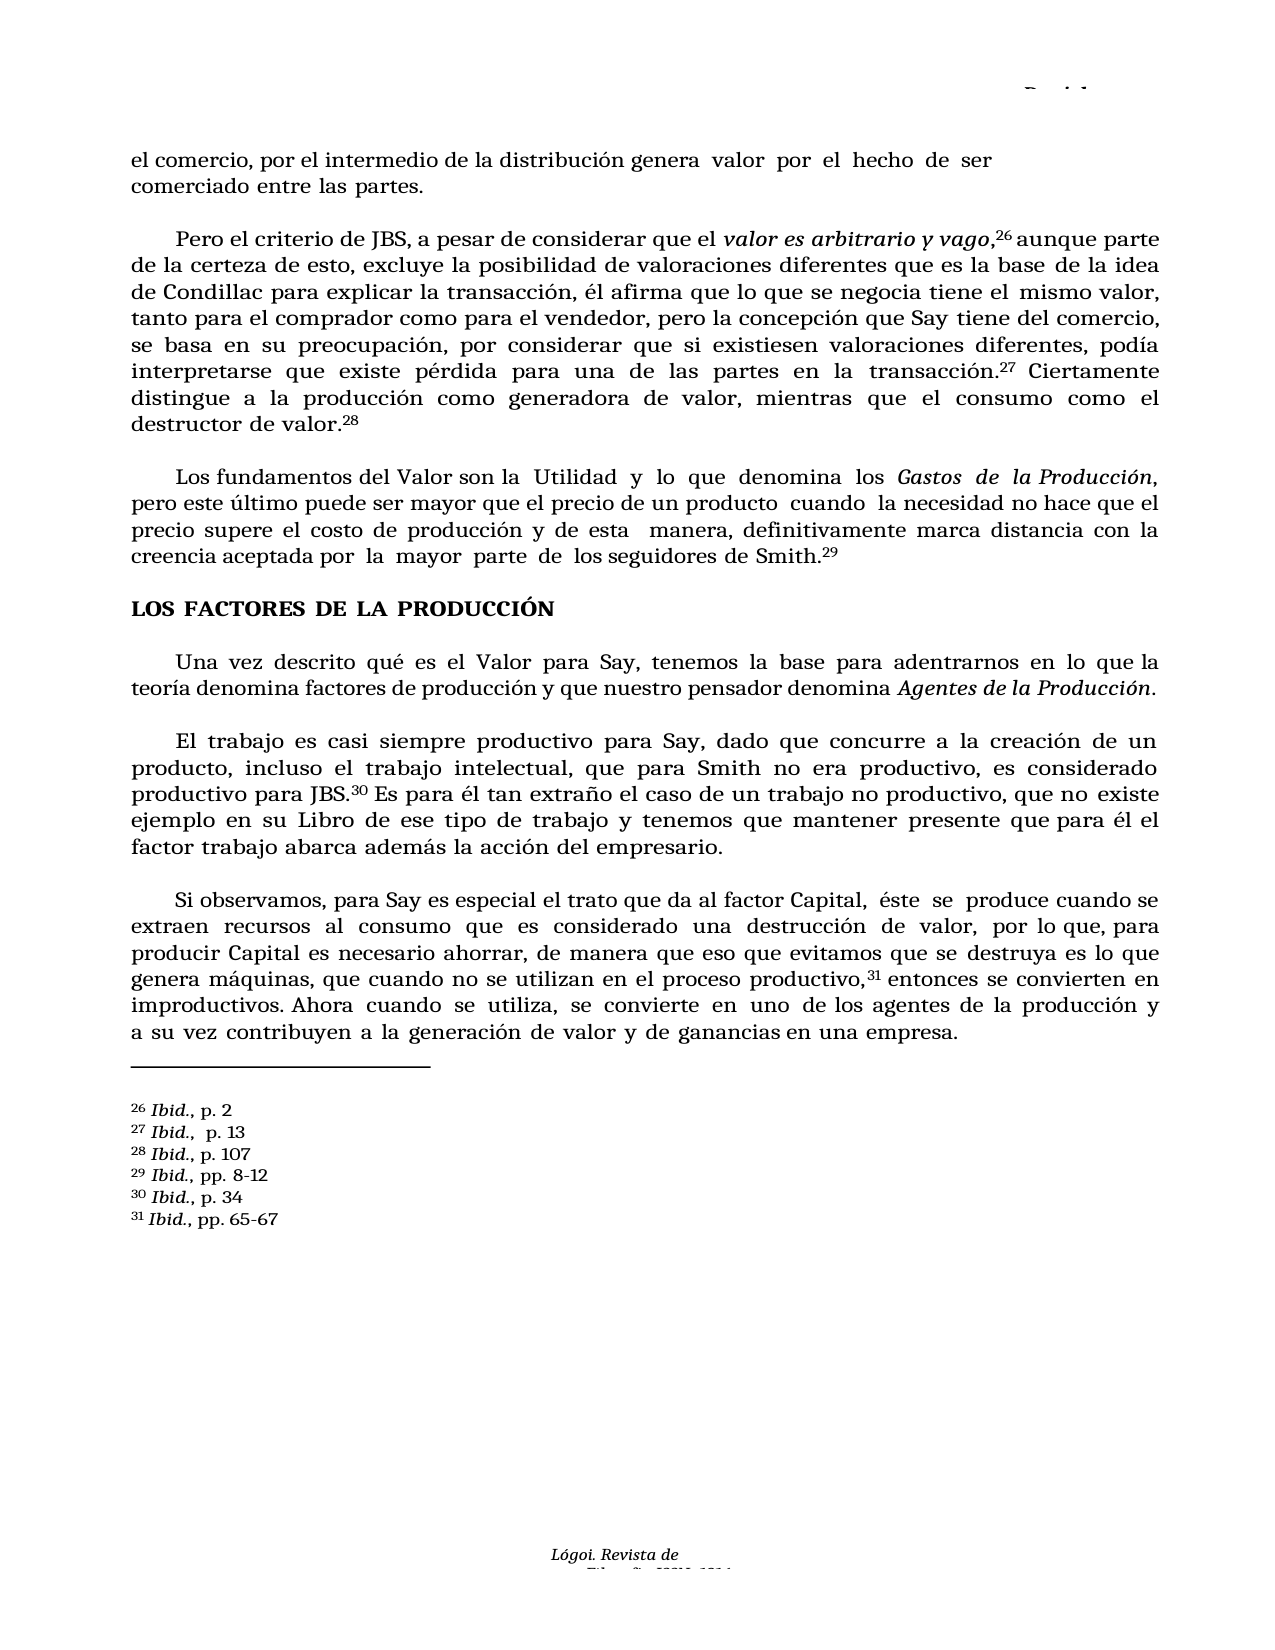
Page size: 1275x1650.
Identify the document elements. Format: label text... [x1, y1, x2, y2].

subtitle LOS FACTORES DE LA PRODUCCIÓN [131, 596, 1171, 622]
text Una vez descrito qué es el Valor para Say, tenemos la base para adentrarnos en lo que la teoría denomina factores de producción y que nuestro pensador denomina Agentes de la Producción. [131, 649, 1160, 701]
text 28 Ibid., p. 107 [131, 1144, 1171, 1164]
text el comercio, por el intermedio de la distribución genera valor por el hecho de ser comerciado entre las partes. [131, 147, 1107, 199]
text 27 Ibid., p. 13 [131, 1122, 1171, 1143]
text El trabajo es casi siempre productivo para Say, dado que concurre a la creación de un producto, incluso el trabajo intelectual, que para Smith no era productivo, es considerado productivo para JBS.30 Es para él tan extraño el caso de un trabajo no productivo, que no existe ejemplo en su Libro de ese tipo de trabajo y tenemos que mantener presente que para él el factor trabajo abarca además la acción del empresario. [131, 729, 1159, 860]
text Los fundamentos del Valor son la Utilidad y lo que denomina los Gastos de la Producción, pero este último puede ser mayor que el precio de un producto cuando la necesidad no hace que el precio supere el costo de producción y de esta manera, definitivamente marca distancia con la creencia aceptada por la mayor parte de los seguidores de Smith.29 [131, 465, 1160, 569]
text 26 Ibid., p. 2 [131, 1101, 1171, 1121]
text 31 Ibid., pp. 65-67 [131, 1209, 1171, 1229]
text 29 Ibid., pp. 8-12 [131, 1166, 1171, 1186]
text Si observamos, para Say es especial el trato que da al factor Capital, éste se produce cuando se extraen recursos al consumo que es considerado una destrucción de valor, por lo que, para producir Capital es necesario ahorrar, de manera que eso que evitamos que se destruya es lo que genera máquinas, que cuando no se utilizan en el proceso productivo,31 entonces se convierten en improductivos. Ahora cuando se utiliza, se convierte en uno de los agentes de la producción y a su vez contribuyen a la generación de valor y de ganancias en una empresa. [131, 887, 1159, 1045]
text Pero el criterio de JBS, a pesar de considerar que el valor es arbitrario y vago,26 aunque parte de la certeza de esto, excluye la posibilidad de valoraciones diferentes que es la base de la idea de Condillac para explicar la transacción, él afirma que lo que se negocia tiene el mismo valor, tanto para el comprador como para el vendedor, pero la concepción que Say tiene del comercio, se basa en su preocupación, por considerar que si existiesen valoraciones diferentes, podía interpretarse que existe pérdida para una de las partes en la transacción.27 Ciertamente distingue a la producción como generadora de valor, mientras que el consumo como el destructor de valor.28 [131, 226, 1160, 437]
text 30 Ibid., p. 34 [131, 1187, 1171, 1208]
